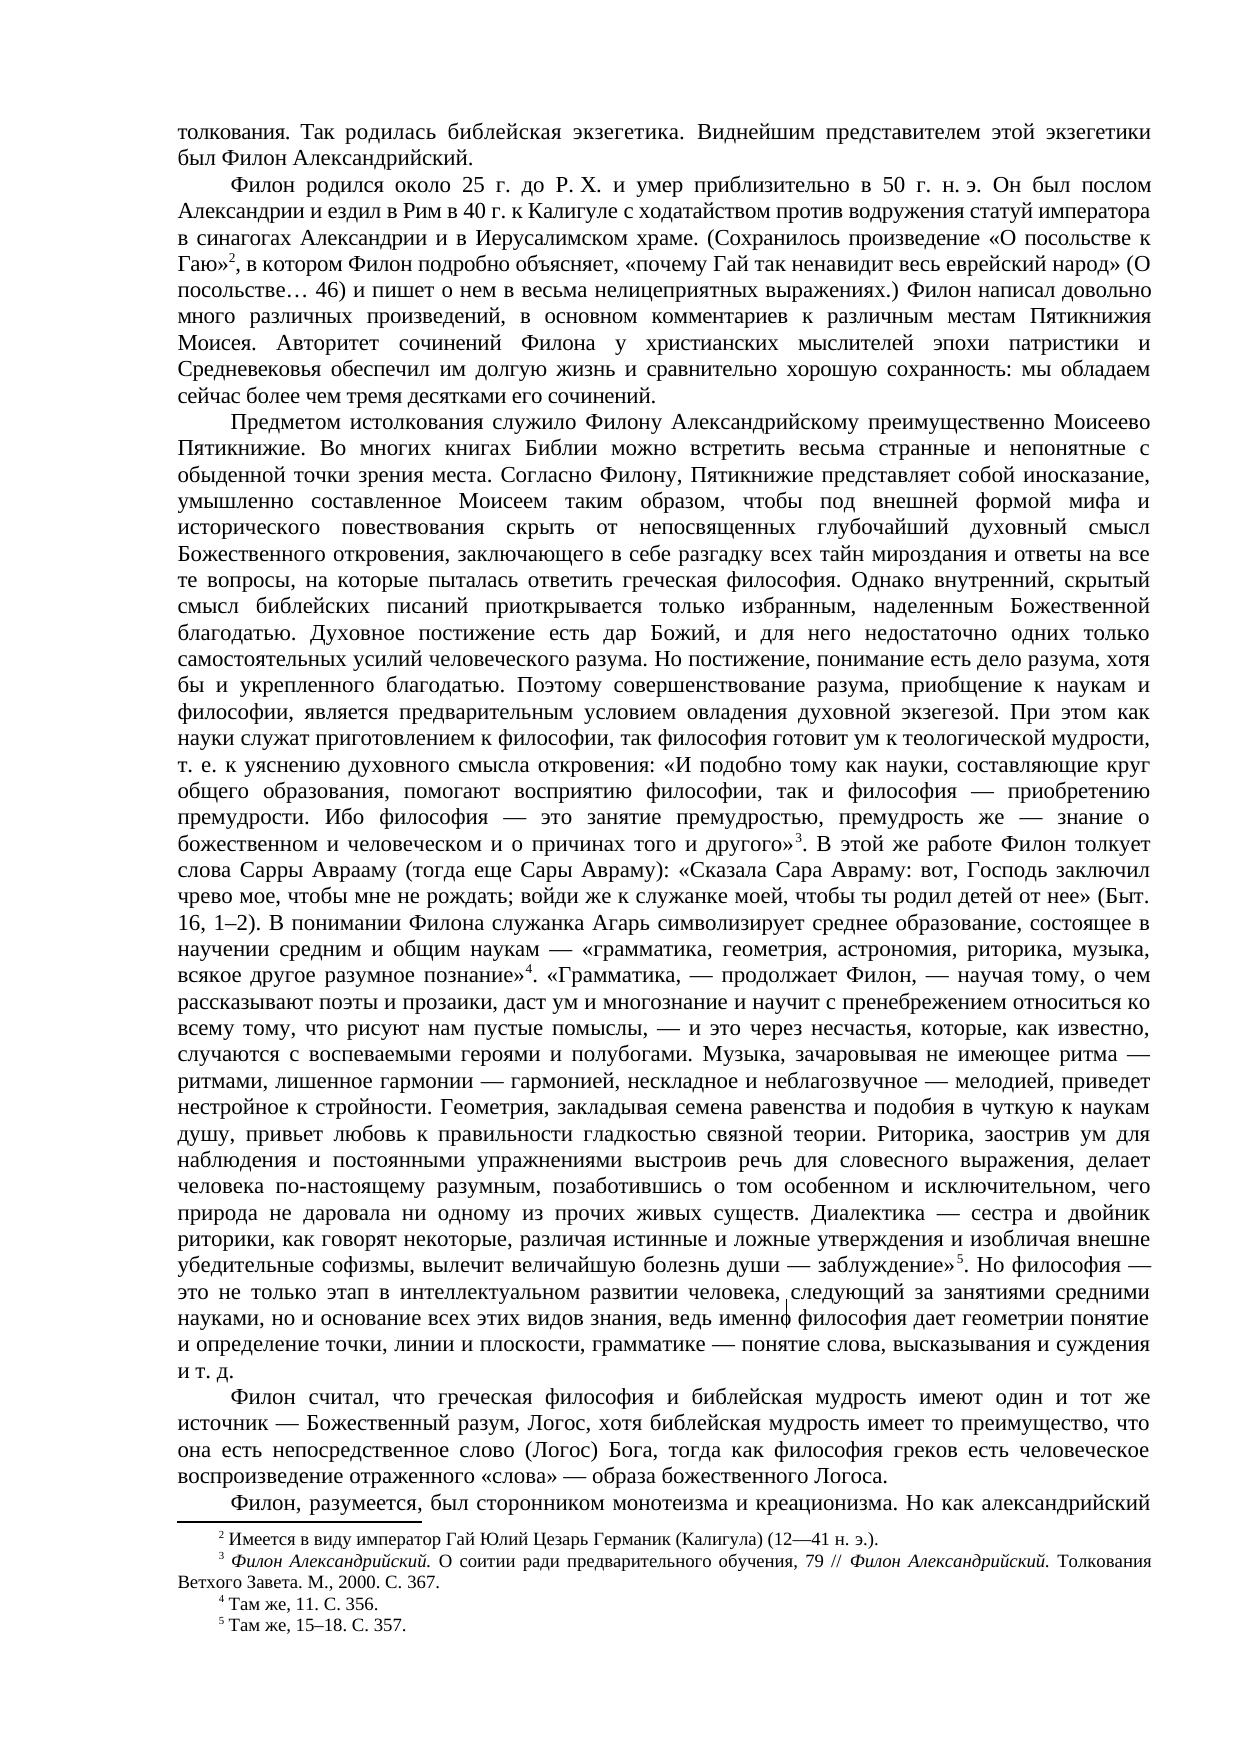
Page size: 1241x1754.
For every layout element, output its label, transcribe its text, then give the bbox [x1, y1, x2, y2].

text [177, 118, 1152, 171]
text Филон считал, что греческая философия и библейская мудрость имеют один и тот же источник — Божественный разум, Логос, хотя библейская мудрость имеет то преимущество, что она есть непосредственное слово (Логос) Бога, тогда как философия греков есть человеческое воспроизведение отраженного «слова» — образа божественного Логоса. [177, 1383, 1152, 1488]
text Предметом истолкования служило Филону Александрийскому преимущественно Моисеево Пятикнижие. Во многих книгах Библии можно встретить весьма странные и непонятные с обыденной точки зрения места. Согласно Филону, Пятикнижие представляет собой иносказание, умышленно составленное Моисеем таким образом, чтобы под внешней формой мифа и исторического повествования скрыть от непосвященных глубочайший духовный смысл Божественного откровения, заключающего в себе разгадку всех тайн мироздания и ответы на все те вопросы, на которые пыталась ответить греческая философия. Однако внутренний, скрытый смысл библейских писаний приоткрывается только избранным, наделенным Божественной благодатью. Духовное постижение есть дар Божий, и для него недостаточно одних только самостоятельных усилий человеческого разума. Но постижение, понимание есть дело разума, хотя бы и укрепленного благодатью. Поэтому совершенствование разума, приобщение к наукам и философии, является предварительным условием овладения духовной экзегезой. При этом как науки служат приготовлением к философии, так философия готовит ум к теологической мудрости, т. е. к уяснению духовного смысла откровения: «И подобно тому как науки, составляющие круг общего образования, помогают восприятию философии, так и философия — приобретению премудрости. Ибо философия — это занятие премудростью, премудрость же — знание о божественном и человеческом и о причинах того и другого». В этой же работе Филон толкует слова Сарры Аврааму (тогда еще Сары Авраму): «Сказала Сара Авраму: вот, Господь заключил чрево мое, чтобы мне не рождать; войди же к служанке моей, чтобы ты родил детей от нее» (Быт. 16, 1–2). В понимании Филона служанка Агарь символизирует среднее образование, состоящее в научении средним и общим наукам — «грамматика, геометрия, астрономия, риторика, музыка, всякое другое разумное познание». «Грамматика, — продолжает Филон, — научая тому, о чем рассказывают поэты и прозаики, даст ум и многознание и научит с пренебрежением относиться ко всему тому, что рисуют нам пустые помыслы, — и это через несчастья, которые, как известно, случаются с воспеваемыми героями и полубогами. Музыка, зачаровывая не имеющее ритма — ритмами, лишенное гармонии — гармонией, нескладное и неблагозвучное — мелодией, приведет нестройное к стройности. Геометрия, закладывая семена равенства и подобия в чуткую к наукам душу, привьет любовь к правильности гладкостью связной теории. Риторика, заострив ум для наблюдения и постоянными упражнениями выстроив речь для словесного выражения, делает человека по-настоящему разумным, позаботившись о том особенном и исключительном, чего природа не даровала ни одному из прочих живых существ. Диалектика — сестра и двойник риторики, как говорят некоторые, различая истинные и ложные утверждения и изобличая внешне убедительные софизмы, вылечит величайшую болезнь души — заблуждение». Но философия — это не только этап в интеллектуальном развитии человека, следующий за занятиями средними науками, но и основание всех этих видов знания, ведь именно философия дает геометрии понятие и определение точки, линии и плоскости, грамматике — понятие слова, высказывания и суждения и т. д. [177, 408, 1152, 1383]
text Филон родился около . до Р. Х. и умер приблизительно в . н. э. Он был послом Александрии и ездил в Рим в . к Калигуле с ходатайством против водружения статуй императора в синагогах Александрии и в Иерусалимском храме. (Сохранилось произведение «О посольстве к Гаю», в котором Филон подробно объясняет, «почему Гай так ненавидит весь еврейский народ» (О посольстве… 46) и пишет о нем в весьма нелицеприятных выражениях.) Филон написал довольно много различных произведений, в основном комментариев к различным местам Пятикнижия Моисея. Авторитет сочинений Филона у христианских мыслителей эпохи патристики и Средневековья обеспечил им долгую жизнь и сравнительно хорошую сохранность: мы обладаем сейчас более чем тремя десятками его сочинений. [177, 171, 1152, 408]
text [177, 1488, 1152, 1515]
